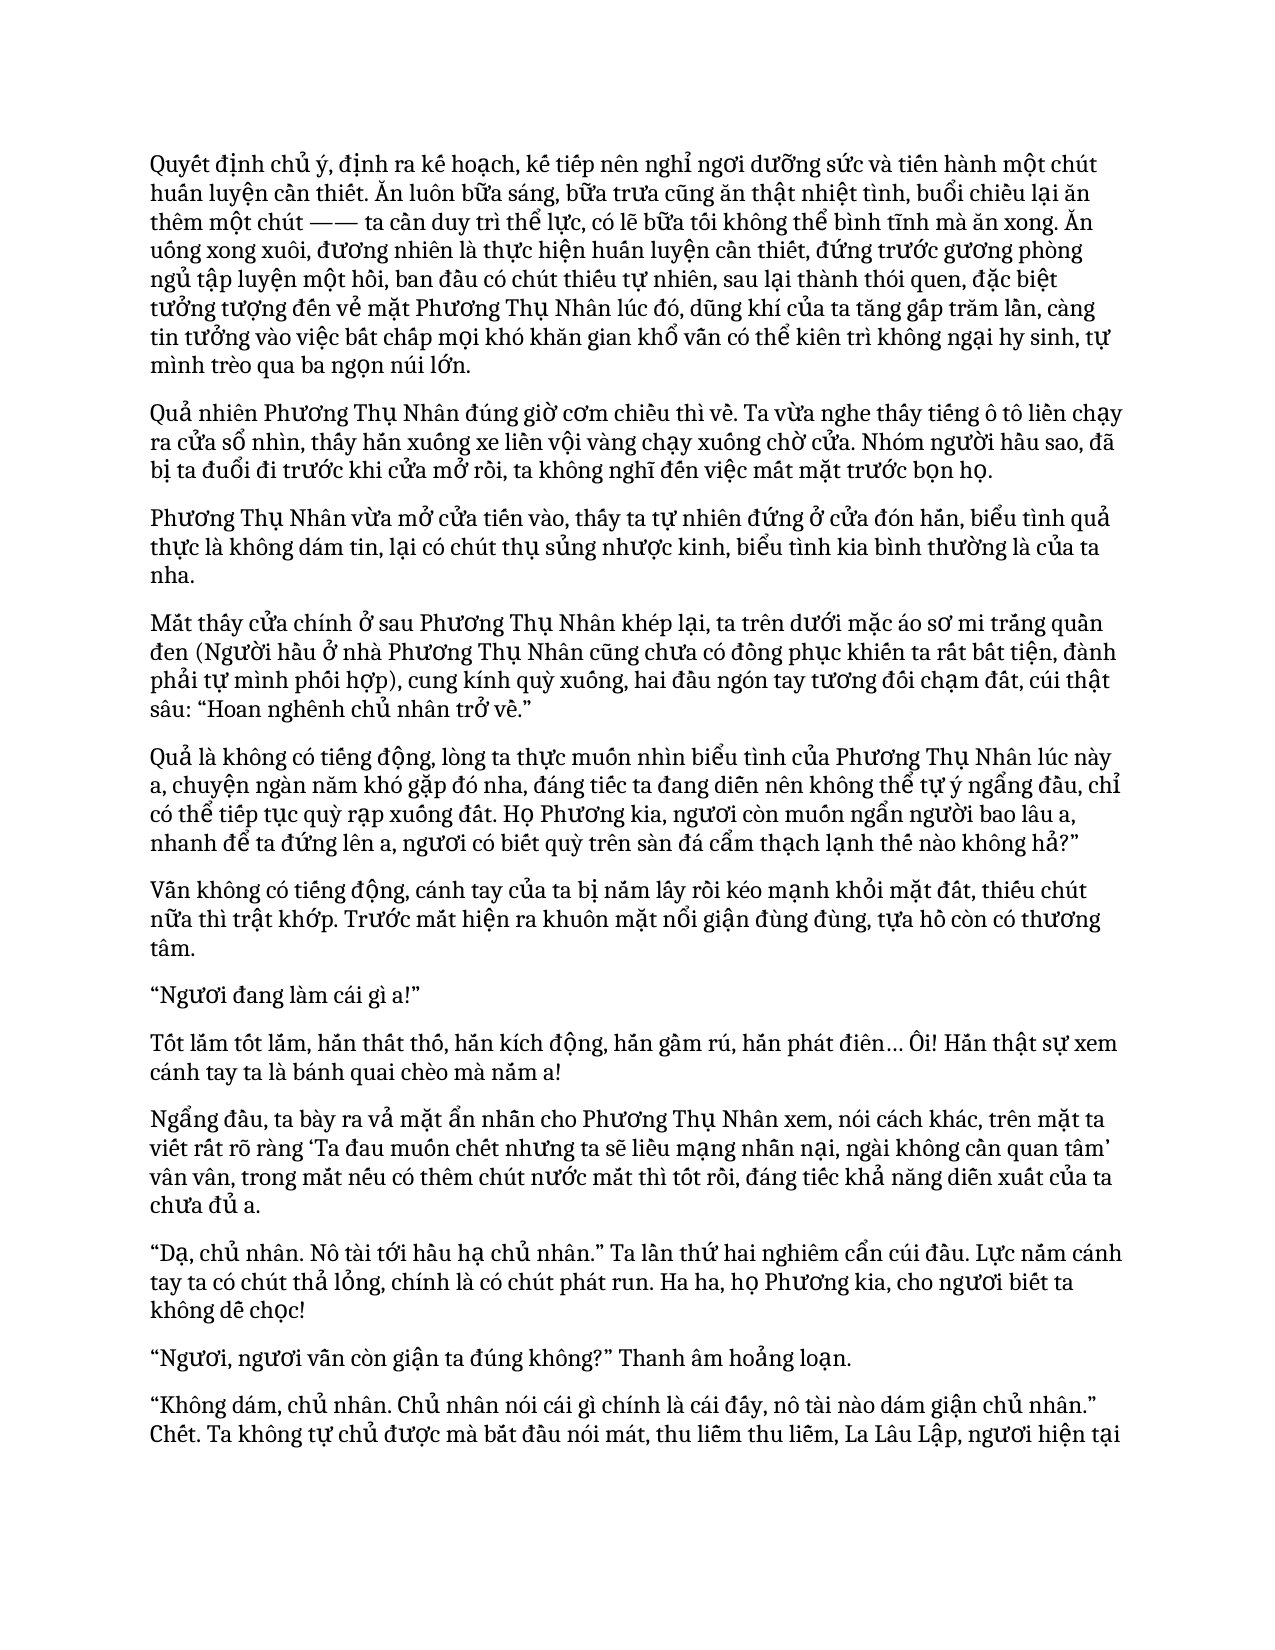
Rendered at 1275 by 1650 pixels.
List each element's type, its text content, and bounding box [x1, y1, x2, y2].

text Mắt thấy cửa chính ở sau Phương Thụ Nhân khép lại, ta trên dưới mặc áo sơ mi trắng quần đen (Người hầu ở nhà Phương Thụ Nhân cũng chưa có đồng phục khiến ta rất bất tiện, đành phải tự mình phối hợp), cung kính quỳ xuống, hai đầu ngón tay tương đối chạm đất, cúi thật sâu: “Hoan nghênh chủ nhân trở về.” [150, 609, 1125, 724]
text “Dạ, chủ nhân. Nô tài tới hầu hạ chủ nhân.” Ta lần thứ hai nghiêm cẩn cúi đầu. Lực nắm cánh tay ta có chút thả lỏng, chính là có chút phát run. Ha ha, họ Phương kia, cho ngươi biết ta không dễ chọc! [150, 1239, 1125, 1325]
text “Ngươi, ngươi vẫn còn giận ta đúng không?” Thanh âm hoảng loạn. [150, 1344, 1125, 1372]
text Tốt lắm tốt lắm, hắn thất thố, hắn kích động, hắn gầm rú, hắn phát điên… Ôi! Hắn thật sự xem cánh tay ta là bánh quai chèo mà nắm a! [150, 1029, 1125, 1086]
text Quả nhiên Phương Thụ Nhân đúng giờ cơm chiều thì về. Ta vừa nghe thấy tiếng ô tô liền chạy ra cửa sổ nhìn, thấy hắn xuống xe liền vội vàng chạy xuống chờ cửa. Nhóm người hầu sao, đã bị ta đuổi đi trước khi cửa mở rồi, ta không nghĩ đến việc mất mặt trước bọn họ. [150, 399, 1125, 485]
text Quả là không có tiếng động, lòng ta thực muốn nhìn biểu tình của Phương Thụ Nhân lúc này a, chuyện ngàn năm khó gặp đó nha, đáng tiếc ta đang diễn nên không thể tự ý ngẩng đầu, chỉ có thể tiếp tục quỳ rạp xuống đất. Họ Phương kia, ngươi còn muốn ngẩn người bao lâu a, nhanh để ta đứng lên a, ngươi có biết quỳ trên sàn đá cẩm thạch lạnh thế nào không hả?” [150, 742, 1125, 857]
text Ngẩng đầu, ta bày ra vả mặt ẩn nhẫn cho Phương Thụ Nhân xem, nói cách khác, trên mặt ta viết rất rõ ràng ‘Ta đau muốn chết nhưng ta sẽ liều mạng nhẫn nại, ngài không cần quan tâm’ vân vân, trong mắt nếu có thêm chút nước mắt thì tốt rồi, đáng tiếc khả năng diễn xuất của ta chưa đủ a. [150, 1105, 1125, 1220]
text Phương Thụ Nhân vừa mở cửa tiến vào, thấy ta tự nhiên đứng ở cửa đón hắn, biểu tình quả thực là không dám tin, lại có chút thụ sủng nhược kinh, biểu tình kia bình thường là của ta nha. [150, 504, 1125, 590]
text “Ngươi đang làm cái gì a!” [150, 981, 1125, 1010]
text Quyết định chủ ý, định ra kế hoạch, kế tiếp nên nghỉ ngơi dưỡng sức và tiến hành một chút huấn luyện cần thiết. Ăn luôn bữa sáng, bữa trưa cũng ăn thật nhiệt tình, buổi chiều lại ăn thêm một chút —— ta cần duy trì thể lực, có lẽ bữa tối không thể bình tĩnh mà ăn xong. Ăn uống xong xuôi, đương nhiên là thực hiện huấn luyện cần thiết, đứng trước gương phòng ngủ tập luyện một hồi, ban đầu có chút thiếu tự nhiên, sau lại thành thói quen, đặc biệt tưởng tượng đến vẻ mặt Phương Thụ Nhân lúc đó, dũng khí của ta tăng gấp trăm lần, càng tin tưởng vào việc bất chấp mọi khó khăn gian khổ vẫn có thể kiên trì không ngại hy sinh, tự mình trèo qua ba ngọn núi lớn. [150, 150, 1125, 380]
text Vẫn không có tiếng động, cánh tay của ta bị nắm lấy rồi kéo mạnh khỏi mặt đất, thiếu chút nữa thì trật khớp. Trước mắt hiện ra khuôn mặt nổi giận đùng đùng, tựa hồ còn có thương tâm. [150, 876, 1125, 962]
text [150, 1391, 1125, 1449]
